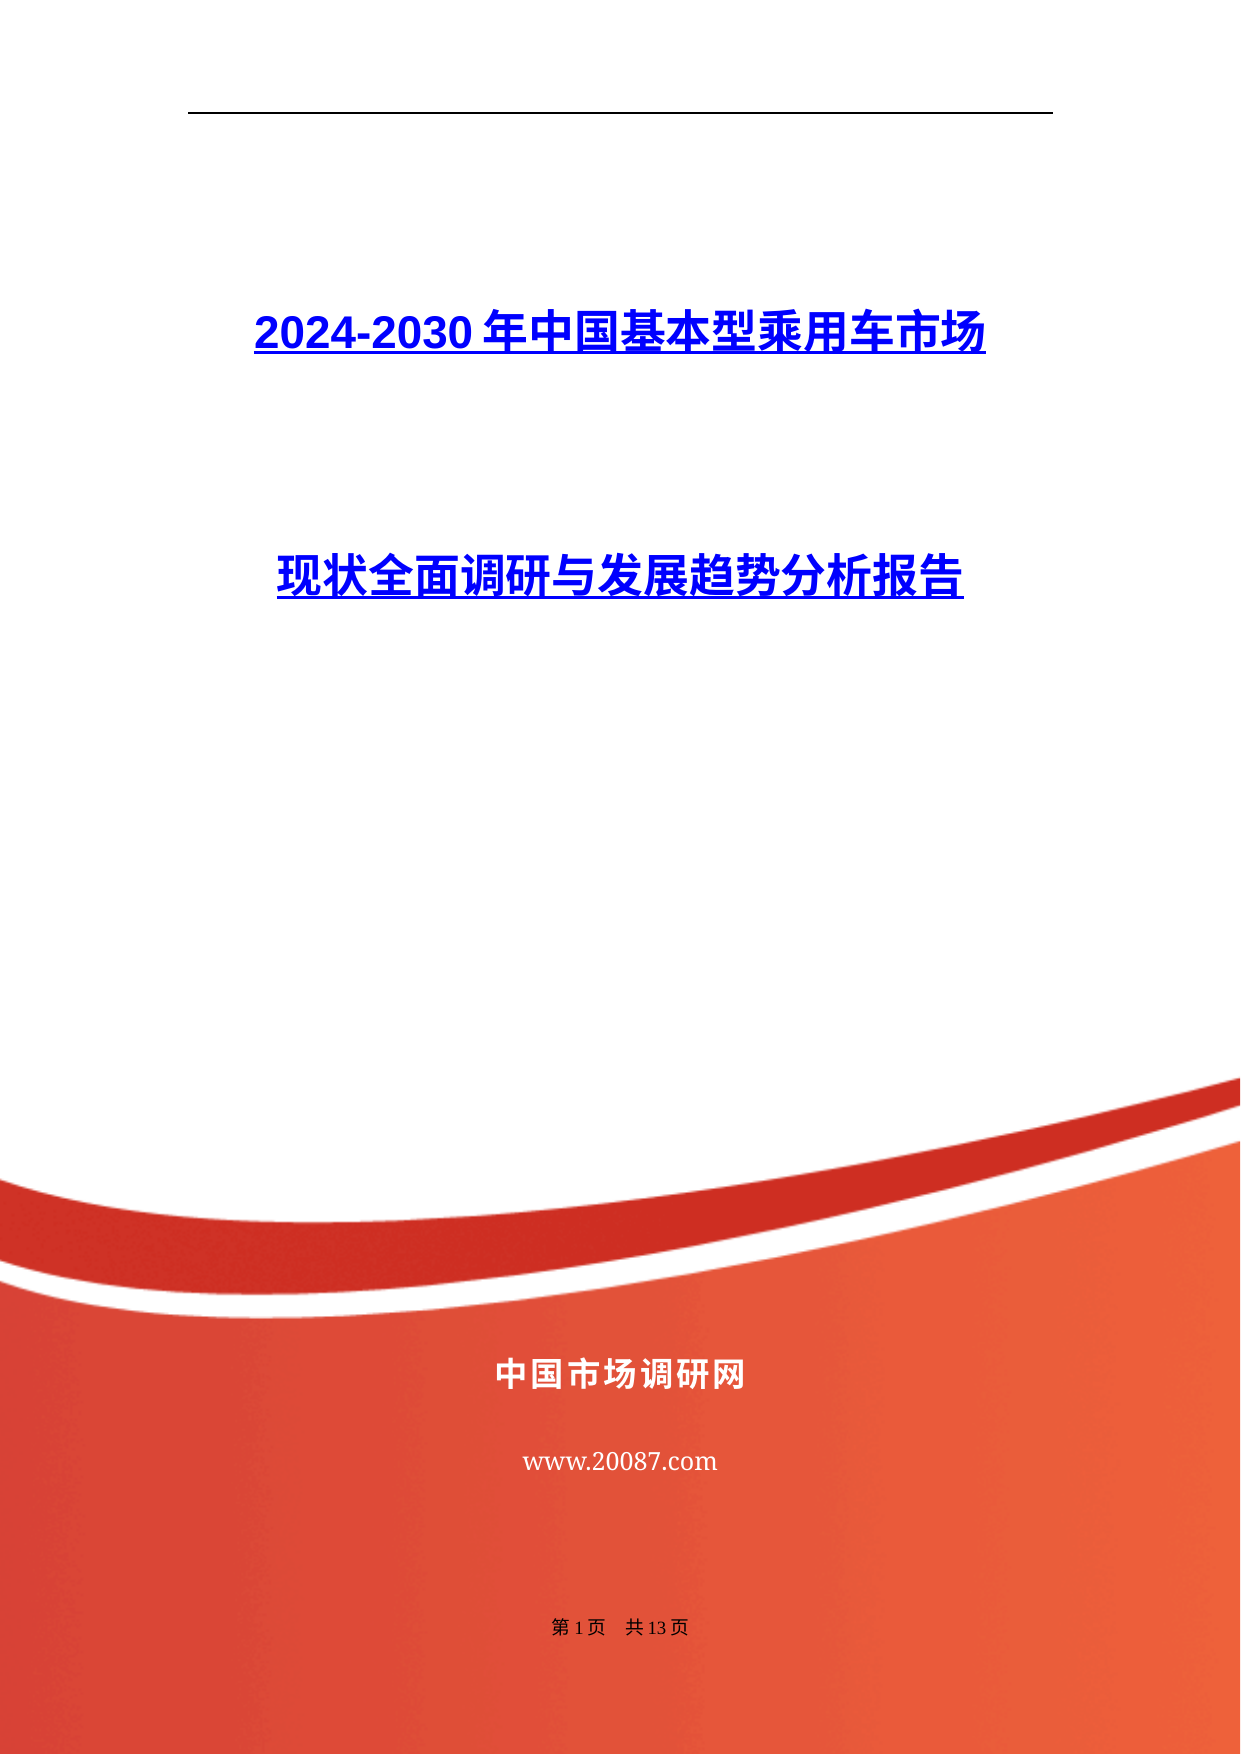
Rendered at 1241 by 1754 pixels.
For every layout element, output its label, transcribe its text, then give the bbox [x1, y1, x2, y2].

table_header 2024-2030年中国基本型乘用车市场现状全面调研与发展趋势分析报告 [188, 207, 1053, 773]
picture [0, 1006, 1241, 1754]
subtitle 中国市场调研网 [187, 1339, 1053, 1404]
text www.20087.com [187, 1428, 1053, 1493]
